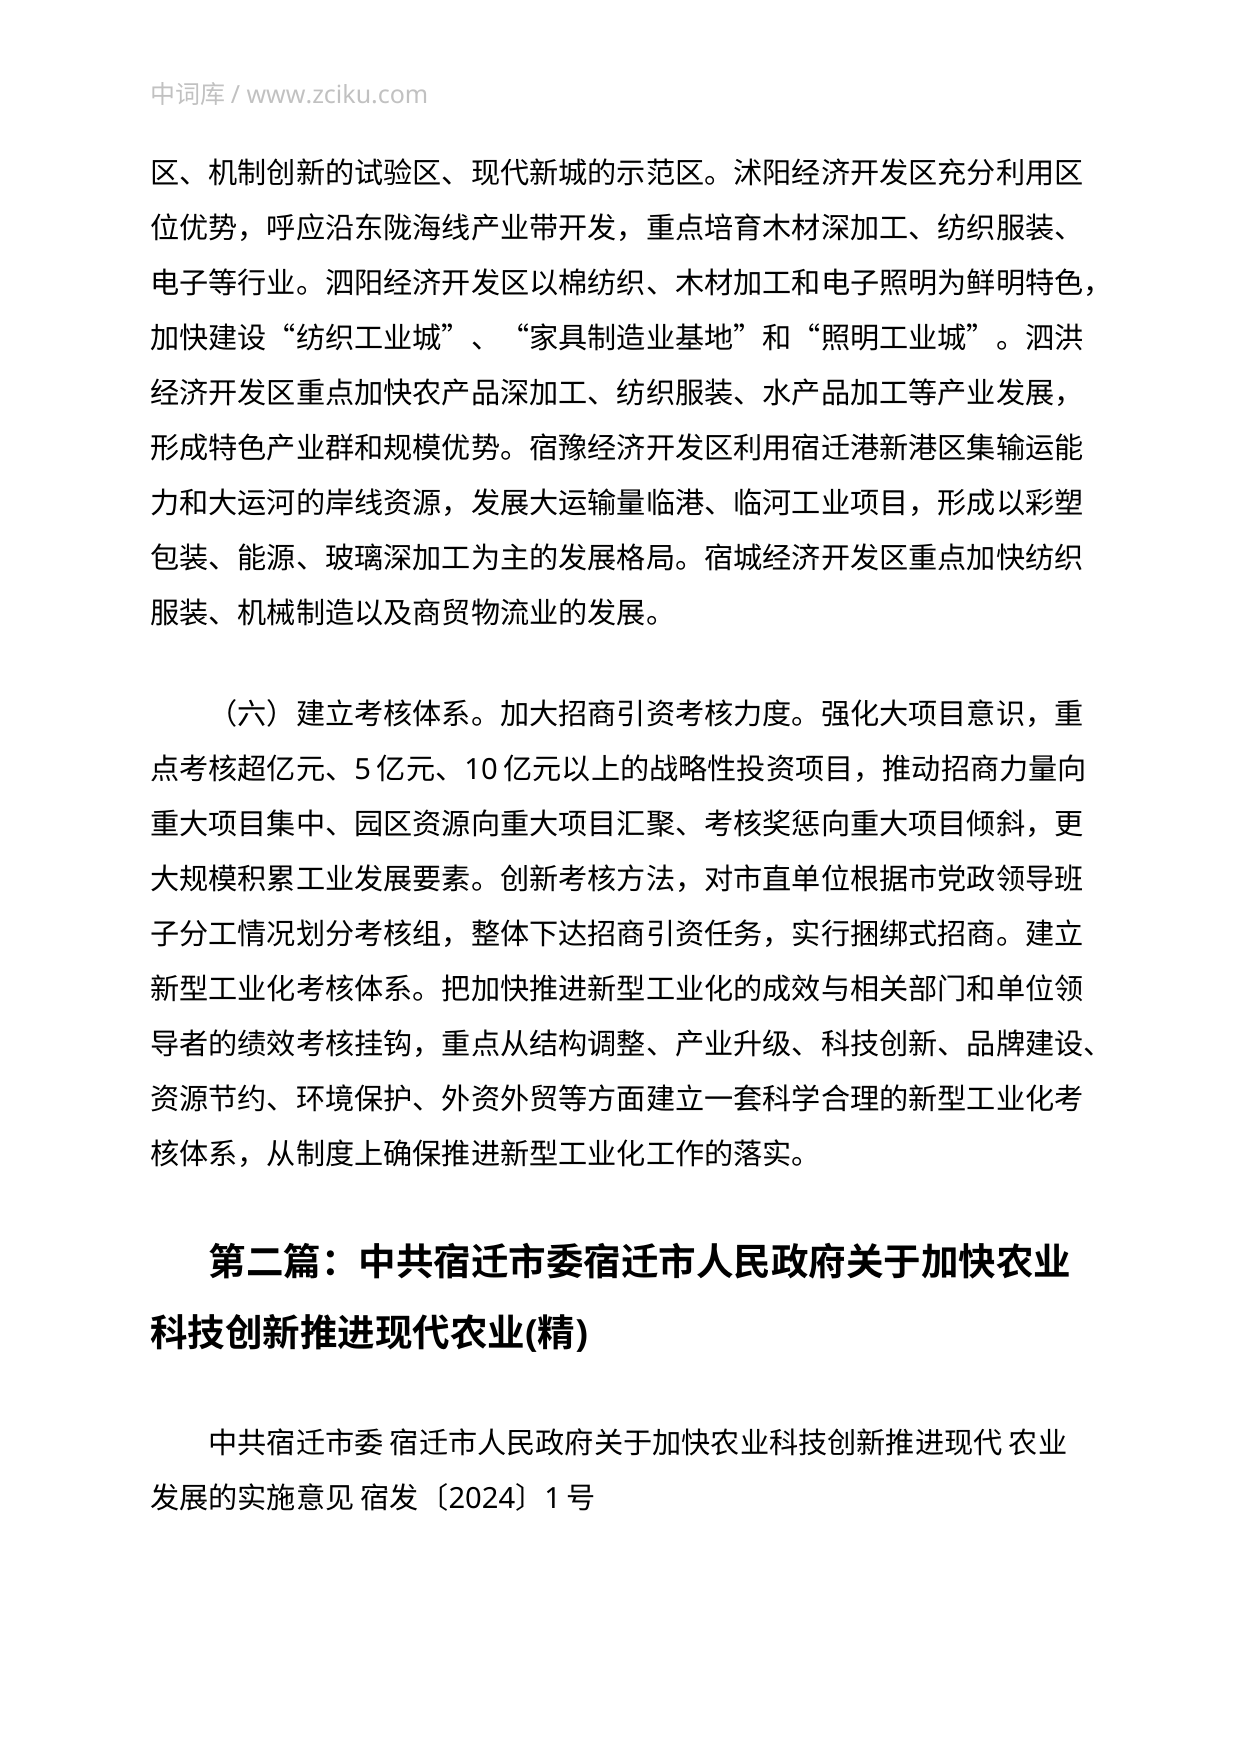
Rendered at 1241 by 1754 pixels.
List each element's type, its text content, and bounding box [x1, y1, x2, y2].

text 中共宿迁市委 宿迁市人民政府关于加快农业科技创新推进现代 农业发展的实施意见 宿发〔2024〕1号 [150, 1420, 1090, 1517]
text （六）建立考核体系。加大招商引资考核力度。强化大项目意识，重点考核超亿元、5亿元、10亿元以上的战略性投资项目，推动招商力量向重大项目集中、园区资源向重大项目汇聚、考核奖惩向重大项目倾斜，更大规模积累工业发展要素。创新考核方法，对市直单位根据市党政领导班子分工情况划分考核组，整体下达招商引资任务，实行捆绑式招商。建立新型工业化考核体系。把加快推进新型工业化的成效与相关部门和单位领导者的绩效考核挂钩，重点从结构调整、产业升级、科技创新、品牌建设、资源节约、环境保护、外资外贸等方面建立一套科学合理的新型工业化考核体系，从制度上确保推进新型工业化工作的落实。 [150, 691, 1090, 1172]
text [150, 150, 1090, 631]
text 第二篇：中共宿迁市委宿迁市人民政府关于加快农业科技创新推进现代农业(精) [150, 1232, 1090, 1357]
